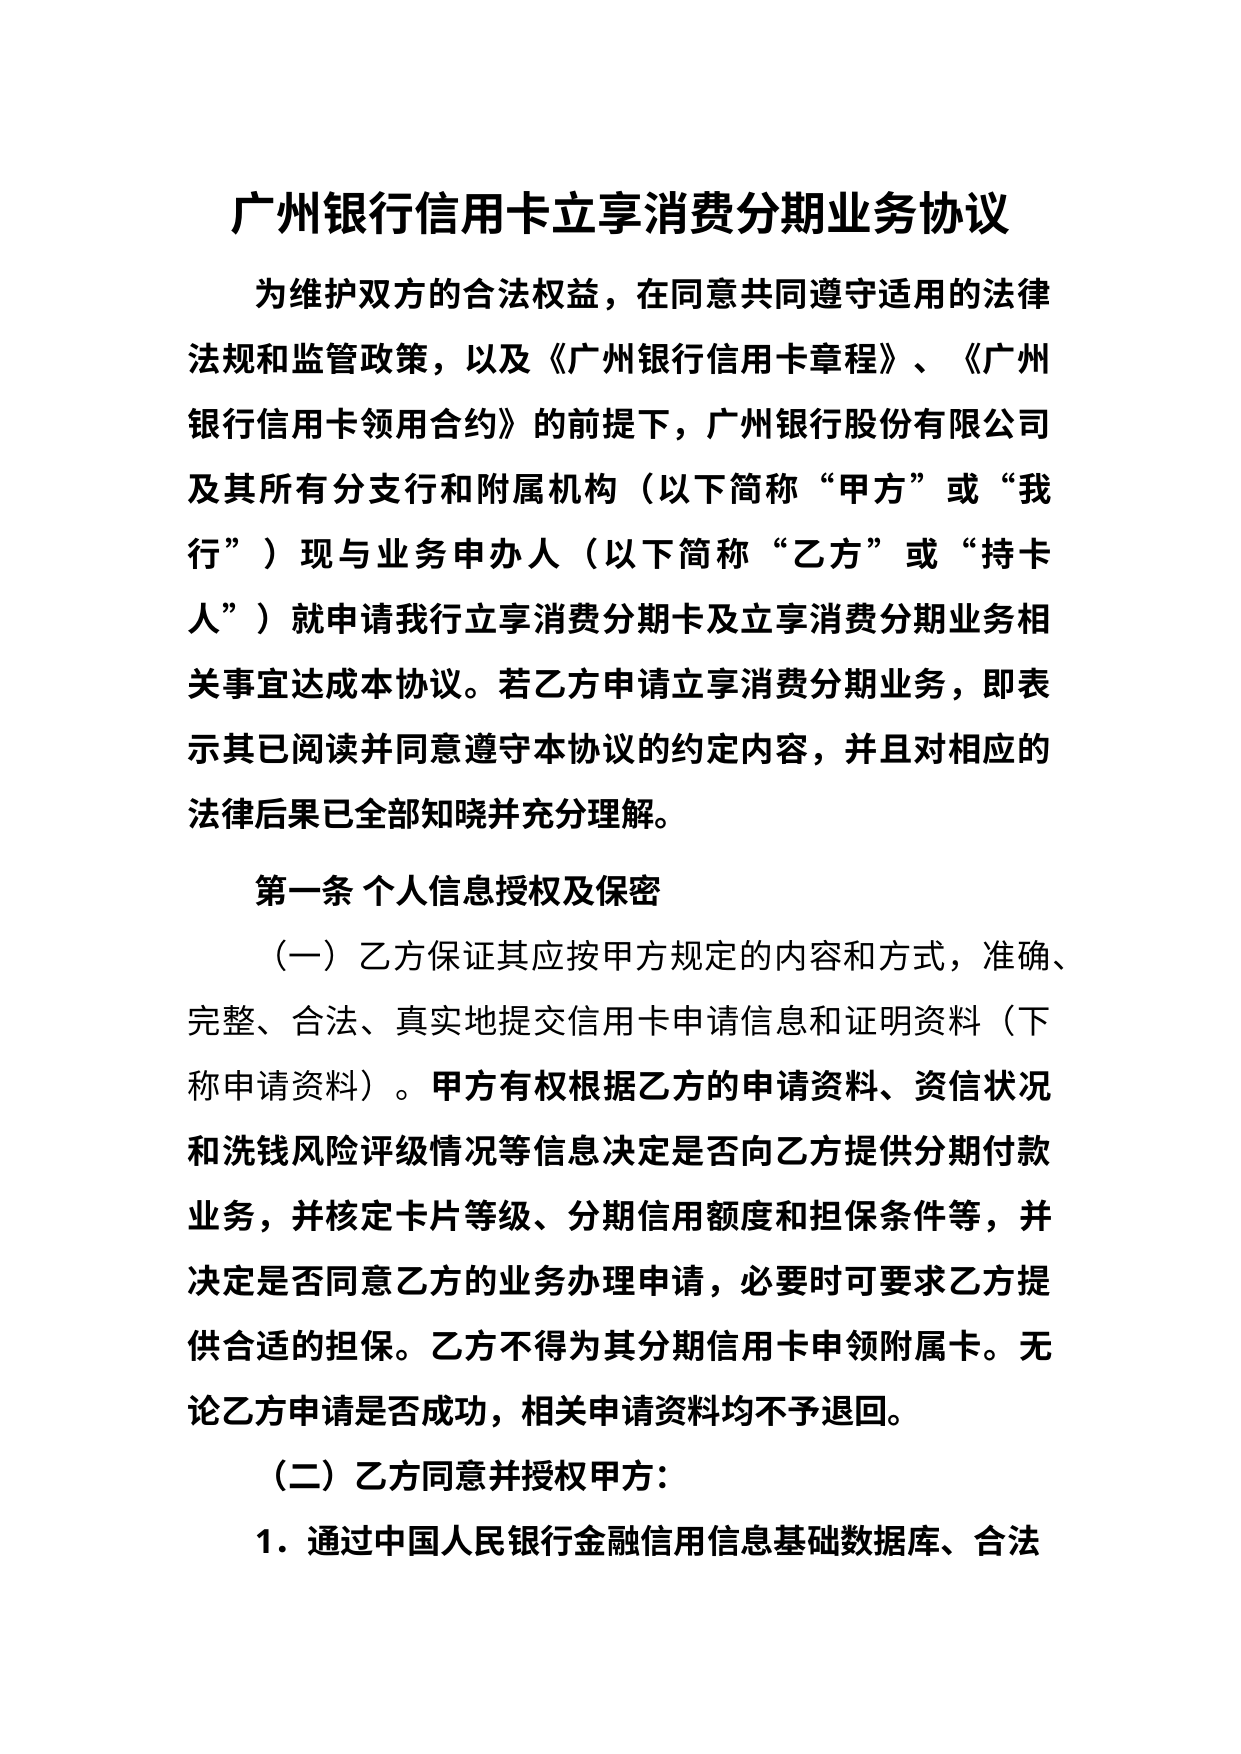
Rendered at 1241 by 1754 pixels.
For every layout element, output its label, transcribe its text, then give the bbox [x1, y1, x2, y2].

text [187, 1507, 1053, 1572]
text （一）乙方保证其应按甲方规定的内容和方式，准确、完整、合法、真实地提交信用卡申请信息和证明资料（下称申请资料）。甲方有权根据乙方的申请资料、资信状况和洗钱风险评级情况等信息决定是否向乙方提供分期付款业务，并核定卡片等级、分期信用额度和担保条件等，并决定是否同意乙方的业务办理申请，必要时可要求乙方提供合适的担保。乙方不得为其分期信用卡申领附属卡。无论乙方申请是否成功，相关申请资料均不予退回。 [187, 922, 1053, 1442]
text 广州银行信用卡立享消费分期业务协议 [187, 162, 1053, 259]
text 为维护双方的合法权益，在同意共同遵守适用的法律法规和监管政策，以及《广州银行信用卡章程》、《广州银行信用卡领用合约》的前提下，广州银行股份有限公司及其所有分支行和附属机构（以下简称“甲方”或“我行”）现与业务申办人（以下简称“乙方”或“持卡人”）就申请我行立享消费分期卡及立享消费分期业务相关事宜达成本协议。若乙方申请立享消费分期业务，即表示其已阅读并同意遵守本协议的约定内容，并且对相应的法律后果已全部知晓并充分理解。 [187, 259, 1053, 844]
list 第一条 个人信息授权及保密 [187, 857, 1053, 922]
text （二）乙方同意并授权甲方： [187, 1442, 1053, 1507]
